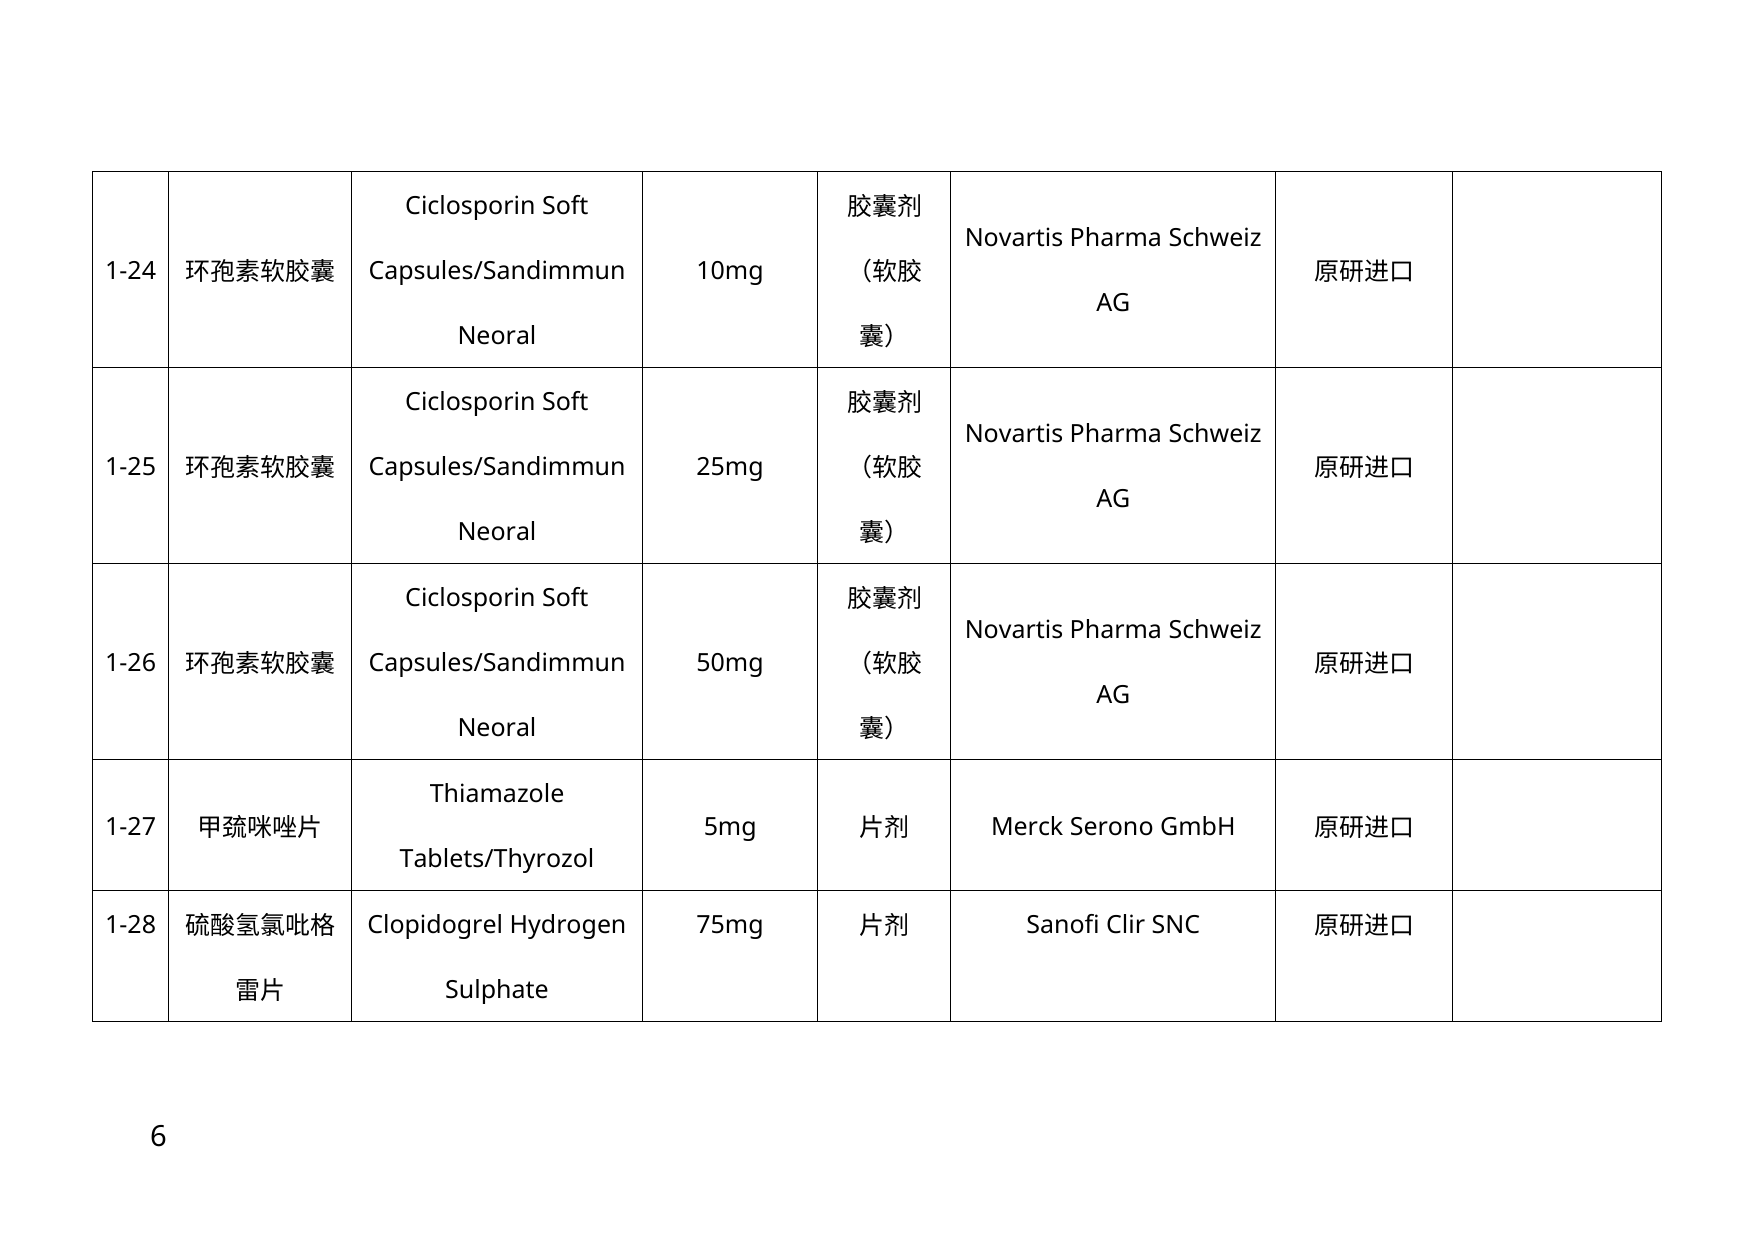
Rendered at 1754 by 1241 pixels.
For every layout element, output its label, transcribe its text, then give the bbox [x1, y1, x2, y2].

table_cell Sanofi Clir SNC [951, 891, 1275, 1021]
table_cell 硫酸氢氯吡格雷片 [169, 891, 351, 1021]
table_cell 原研进口 [1276, 760, 1452, 890]
table_cell 环孢素软胶囊 [169, 368, 351, 563]
table_cell 片剂 [818, 891, 950, 1021]
table_cell 10mg [643, 172, 817, 367]
table_cell 1-25 [93, 368, 168, 563]
table_cell 胶囊剂（软胶囊） [818, 368, 950, 563]
table_cell 胶囊剂（软胶囊） [818, 564, 950, 759]
table_cell 片剂 [818, 760, 950, 890]
table_cell 75mg [643, 891, 817, 1021]
table_cell Ciclosporin Soft Capsules/Sandimmun Neoral [352, 564, 642, 759]
table_cell 25mg [643, 368, 817, 563]
table_cell Ciclosporin Soft Capsules/Sandimmun Neoral [352, 172, 642, 367]
table_cell 环孢素软胶囊 [169, 564, 351, 759]
table_cell 环孢素软胶囊 [169, 172, 351, 367]
table_cell Novartis Pharma Schweiz AG [951, 172, 1275, 367]
table_cell Novartis Pharma Schweiz AG [951, 564, 1275, 759]
table_cell Novartis Pharma Schweiz AG [951, 368, 1275, 563]
table_cell 原研进口 [1276, 564, 1452, 759]
table_cell 1-24 [93, 172, 168, 367]
table_cell Merck Serono GmbH [951, 760, 1275, 890]
table_cell 1-28 [93, 891, 168, 1021]
table_cell Thiamazole Tablets/Thyrozol [352, 760, 642, 890]
table_cell 5mg [643, 760, 817, 890]
table_cell 原研进口 [1276, 368, 1452, 563]
table_cell [1453, 172, 1661, 367]
table_cell [1453, 368, 1661, 563]
table_cell 胶囊剂（软胶囊） [818, 172, 950, 367]
table_cell [1453, 760, 1661, 890]
table_cell 甲巯咪唑片 [169, 760, 351, 890]
table_cell 1-27 [93, 760, 168, 890]
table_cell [352, 891, 642, 1021]
table_cell 原研进口 [1276, 891, 1452, 1021]
table_cell 1-26 [93, 564, 168, 759]
table_cell Ciclosporin Soft Capsules/Sandimmun Neoral [352, 368, 642, 563]
table_cell 原研进口 [1276, 172, 1452, 367]
table_cell 50mg [643, 564, 817, 759]
table_cell [1453, 564, 1661, 759]
table_cell [1453, 891, 1661, 1021]
